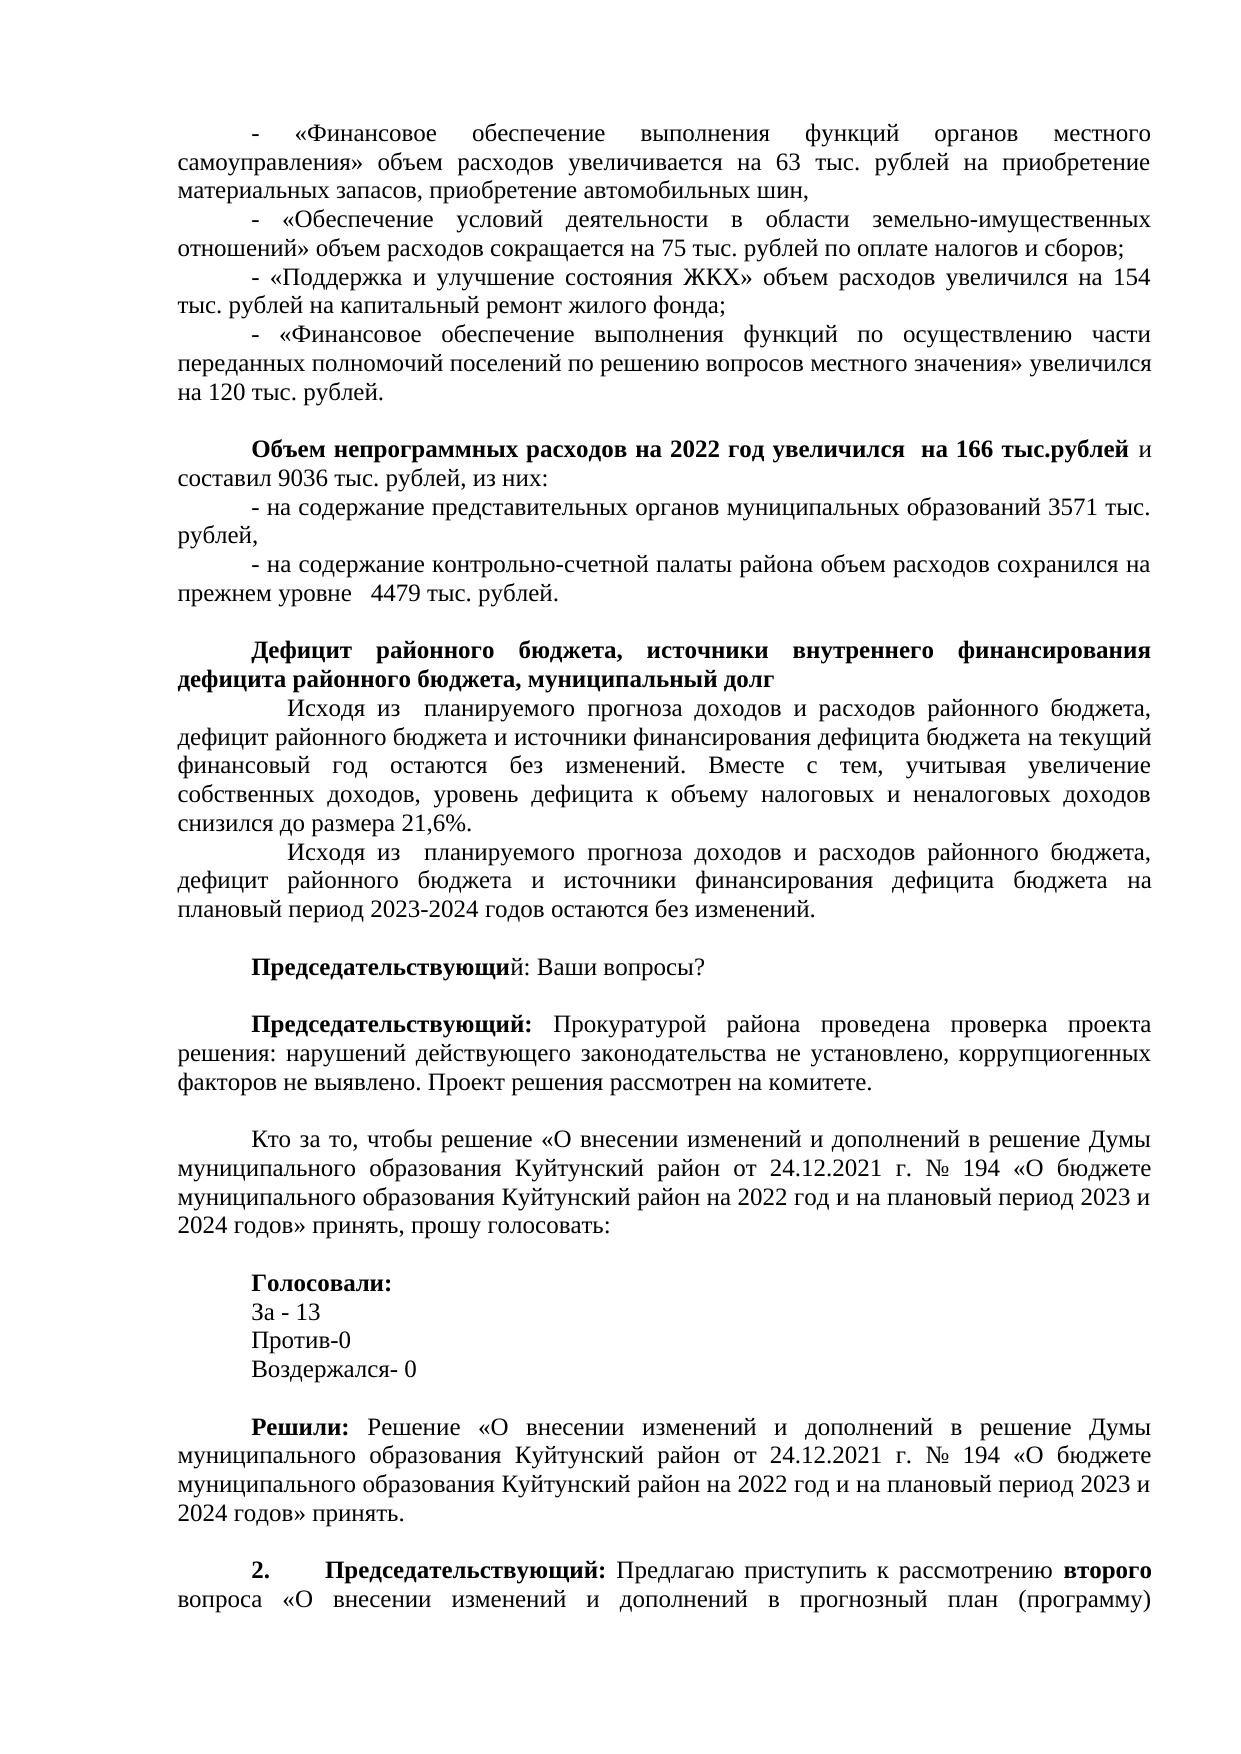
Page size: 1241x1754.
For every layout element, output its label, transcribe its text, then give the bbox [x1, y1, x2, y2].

text Председательствующий: Прокуратурой района проведена проверка проекта решения: нарушений действующего законодательства не установлено, коррупциогенных факторов не выявлено. Проект решения рассмотрен на комитете. [177, 1009, 1152, 1096]
text Исходя из планируемого прогноза доходов и расходов районного бюджета, дефицит районного бюджета и источники финансирования дефицита бюджета на плановый период 2023-2024 годов остаются без изменений. [177, 837, 1152, 923]
text Объем непрограммных расходов на 2022 год увеличился на 166 тыс.рублей и составил 9036 тыс. рублей, из них: [177, 434, 1152, 492]
text - на содержание представительных органов муниципальных образований 3571 тыс. рублей, [177, 492, 1152, 549]
text Дефицит районного бюджета, источники внутреннего финансирования дефицита районного бюджета, муниципальный долг [177, 636, 1152, 693]
text Решили: Решение «О внесении изменений и дополнений в решение Думы муниципального образования Куйтунский район от 24.12.2021 г. № 194 «О бюджете муниципального образования Куйтунский район на 2022 год и на плановый период 2023 и 2024 годов» принять. [177, 1412, 1152, 1527]
text Кто за то, чтобы решение «О внесении изменений и дополнений в решение Думы муниципального образования Куйтунский район от 24.12.2021 г. № 194 «О бюджете муниципального образования Куйтунский район на 2022 год и на плановый период 2023 и 2024 годов» принять, прошу голосовать: [177, 1124, 1152, 1239]
list Против-0 [177, 1326, 1152, 1354]
list Воздержался- 0 [177, 1354, 1152, 1383]
text - «Финансовое обеспечение выполнения функций органов местного самоуправления» объем расходов увеличивается на 63 тыс. рублей на приобретение материальных запасов, приобретение автомобильных шин, [177, 118, 1152, 204]
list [177, 1556, 1152, 1613]
text За - 13 [177, 1297, 1152, 1326]
text - «Обеспечение условий деятельности в области земельно-имущественных отношений» объем расходов сокращается на 75 тыс. рублей по оплате налогов и сборов; [177, 204, 1152, 262]
text Голосовали: [177, 1268, 1152, 1297]
text - «Поддержка и улучшение состояния ЖКХ» объем расходов увеличился на 154 тыс. рублей на капитальный ремонт жилого фонда; [177, 262, 1152, 319]
text - на содержание контрольно-счетной палаты района объем расходов сохранился на прежнем уровне 4479 тыс. рублей. [177, 549, 1152, 607]
text - «Финансовое обеспечение выполнения функций по осуществлению части переданных полномочий поселений по решению вопросов местного значения» увеличился на 120 тыс. рублей. [177, 319, 1152, 406]
text Исходя из планируемого прогноза доходов и расходов районного бюджета, дефицит районного бюджета и источники финансирования дефицита бюджета на текущий финансовый год остаются без изменений. Вместе с тем, учитывая увеличение собственных доходов, уровень дефицита к объему налоговых и неналоговых доходов снизился до размера 21,6%. [177, 693, 1152, 837]
text Председательствующий: Ваши вопросы? [177, 952, 1152, 981]
